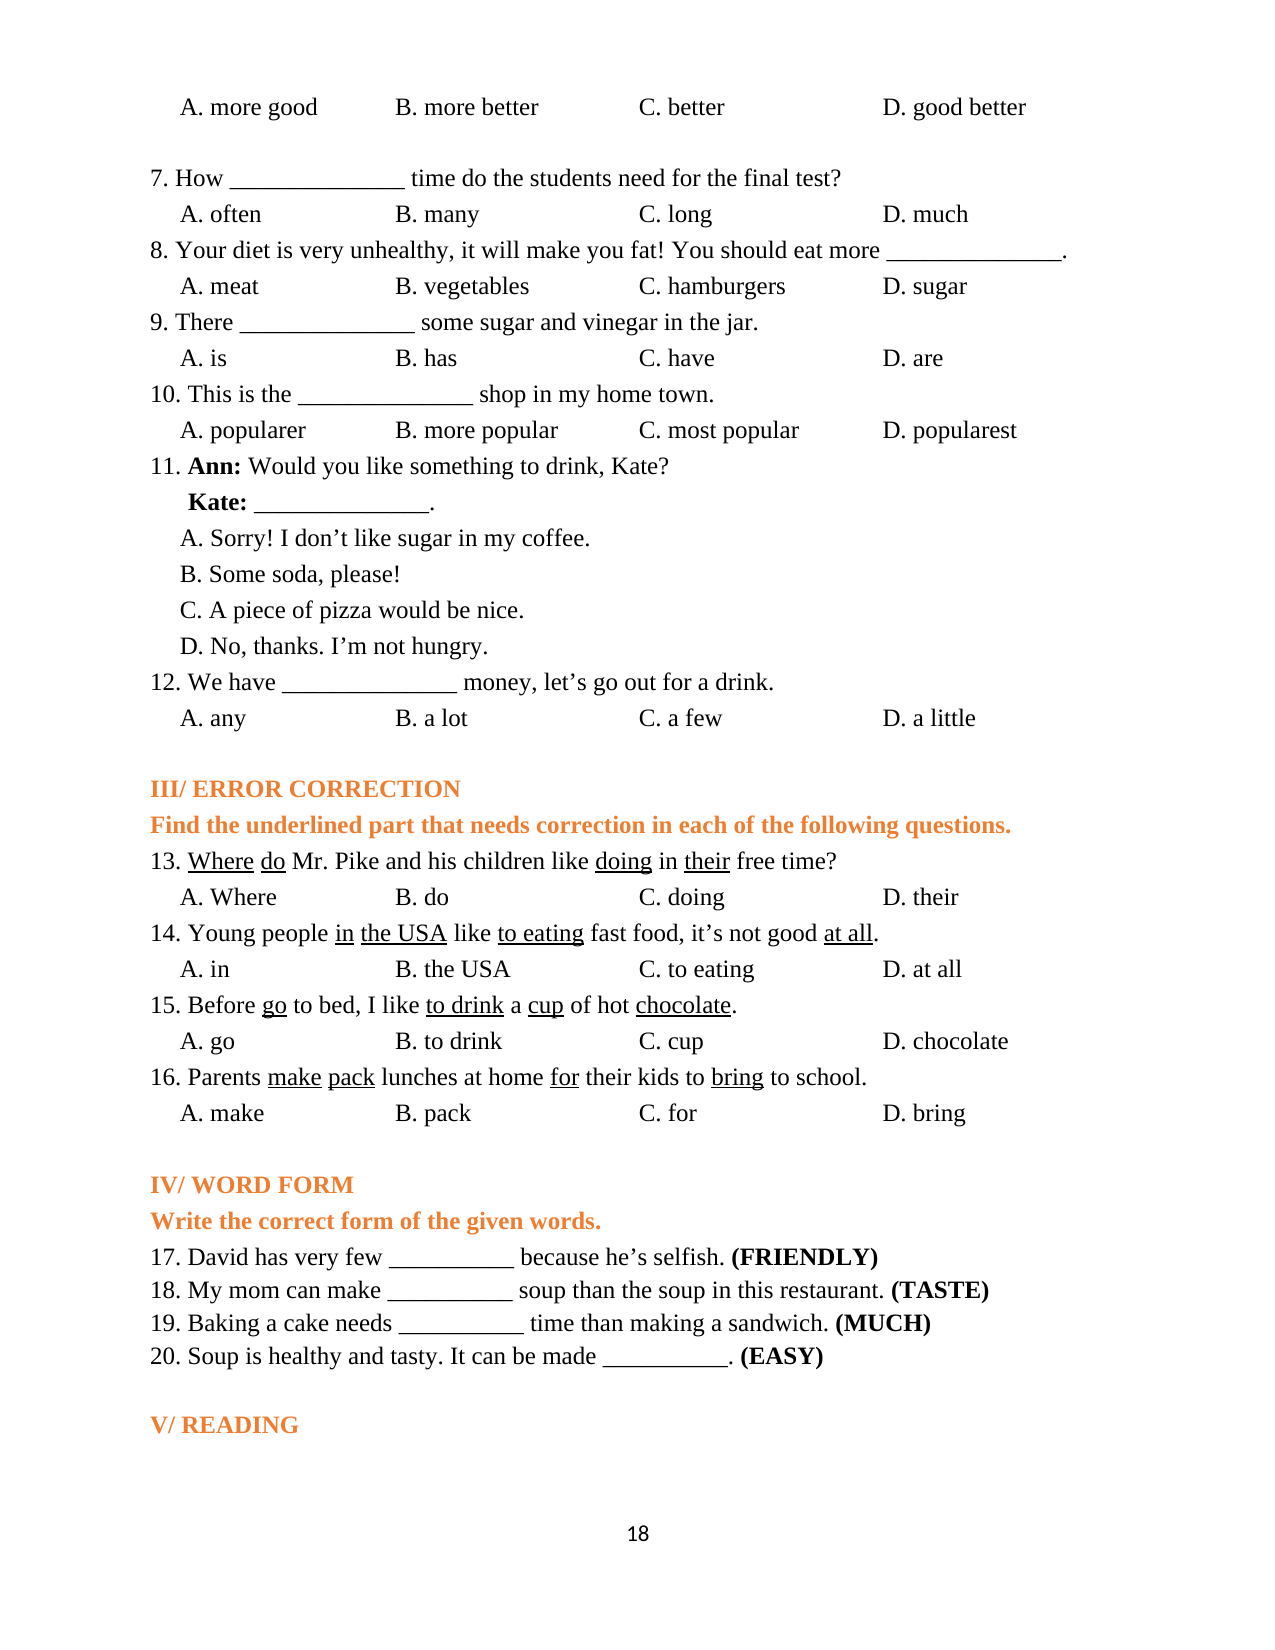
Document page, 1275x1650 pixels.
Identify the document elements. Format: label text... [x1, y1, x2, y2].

text A. meat B. vegetables C. hamburgers D. sugar [151, 271, 1125, 300]
text 9. There ______________ some sugar and vinegar in the jar. [150, 307, 1125, 336]
text 16. Parents make pack lunches at home for their kids to bring to school. [150, 1062, 1125, 1091]
text A. popularer B. more popular C. most popular D. popularest [151, 415, 1125, 444]
text 12. We have ______________ money, let’s go out for a drink. [150, 667, 1125, 695]
text V/ READING [150, 1410, 1125, 1438]
text Find the underlined part that needs correction in each of the following questions. [150, 810, 1125, 839]
text 19. Baking a cake needs __________ time than making a sandwich. (MUCH) [150, 1308, 1125, 1336]
text C. A piece of pizza would be nice. [150, 595, 1125, 623]
text A. make B. pack C. for D. bring [151, 1098, 1125, 1127]
text A. Where B. do C. doing D. their [151, 882, 1125, 911]
text Write the correct form of the given words. [150, 1206, 1125, 1234]
text 18. My mom can make __________ soup than the soup in this restaurant. (TASTE) [150, 1275, 1125, 1303]
text 10. This is the ______________ shop in my home town. [150, 379, 1125, 408]
text B. Some soda, please! [150, 559, 1125, 588]
text 11. Ann: Would you like something to drink, Kate? [150, 451, 1125, 480]
text A. often B. many C. long D. much [151, 199, 1125, 228]
text A. any B. a lot C. a few D. a little [151, 703, 1125, 731]
text Kate: ______________. [150, 487, 1125, 516]
text 7. How ______________ time do the students need for the final test? [150, 163, 1125, 192]
text 20. Soup is healthy and tasty. It can be made __________. (EASY) [150, 1341, 1125, 1369]
text 17. David has very few __________ because he’s selfish. (FRIENDLY) [150, 1242, 1125, 1270]
text A. in B. the USA C. to eating D. at all [151, 954, 1125, 983]
text IV/ WORD FORM [150, 1170, 1125, 1198]
text III/ ERROR CORRECTION [150, 774, 1125, 803]
text D. No, thanks. I’m not hungry. [150, 631, 1125, 659]
text 15. Before go to bed, I like to drink a cup of hot chocolate. [150, 990, 1125, 1019]
text 13. Where do Mr. Pike and his children like doing in their free time? [150, 846, 1125, 875]
text A. Sorry! I don’t like sugar in my coffee. [150, 523, 1125, 552]
text A. go B. to drink C. cup D. chocolate [151, 1026, 1125, 1055]
text A. more good B. more better C. better D. good better [151, 92, 1125, 120]
text 8. Your diet is very unhealthy, it will make you fat! You should eat more ______________. [150, 235, 1125, 264]
text A. is B. has C. have D. are [151, 343, 1125, 372]
text 14. Young people in the USA like to eating fast food, it’s not good at all. [150, 918, 1125, 947]
